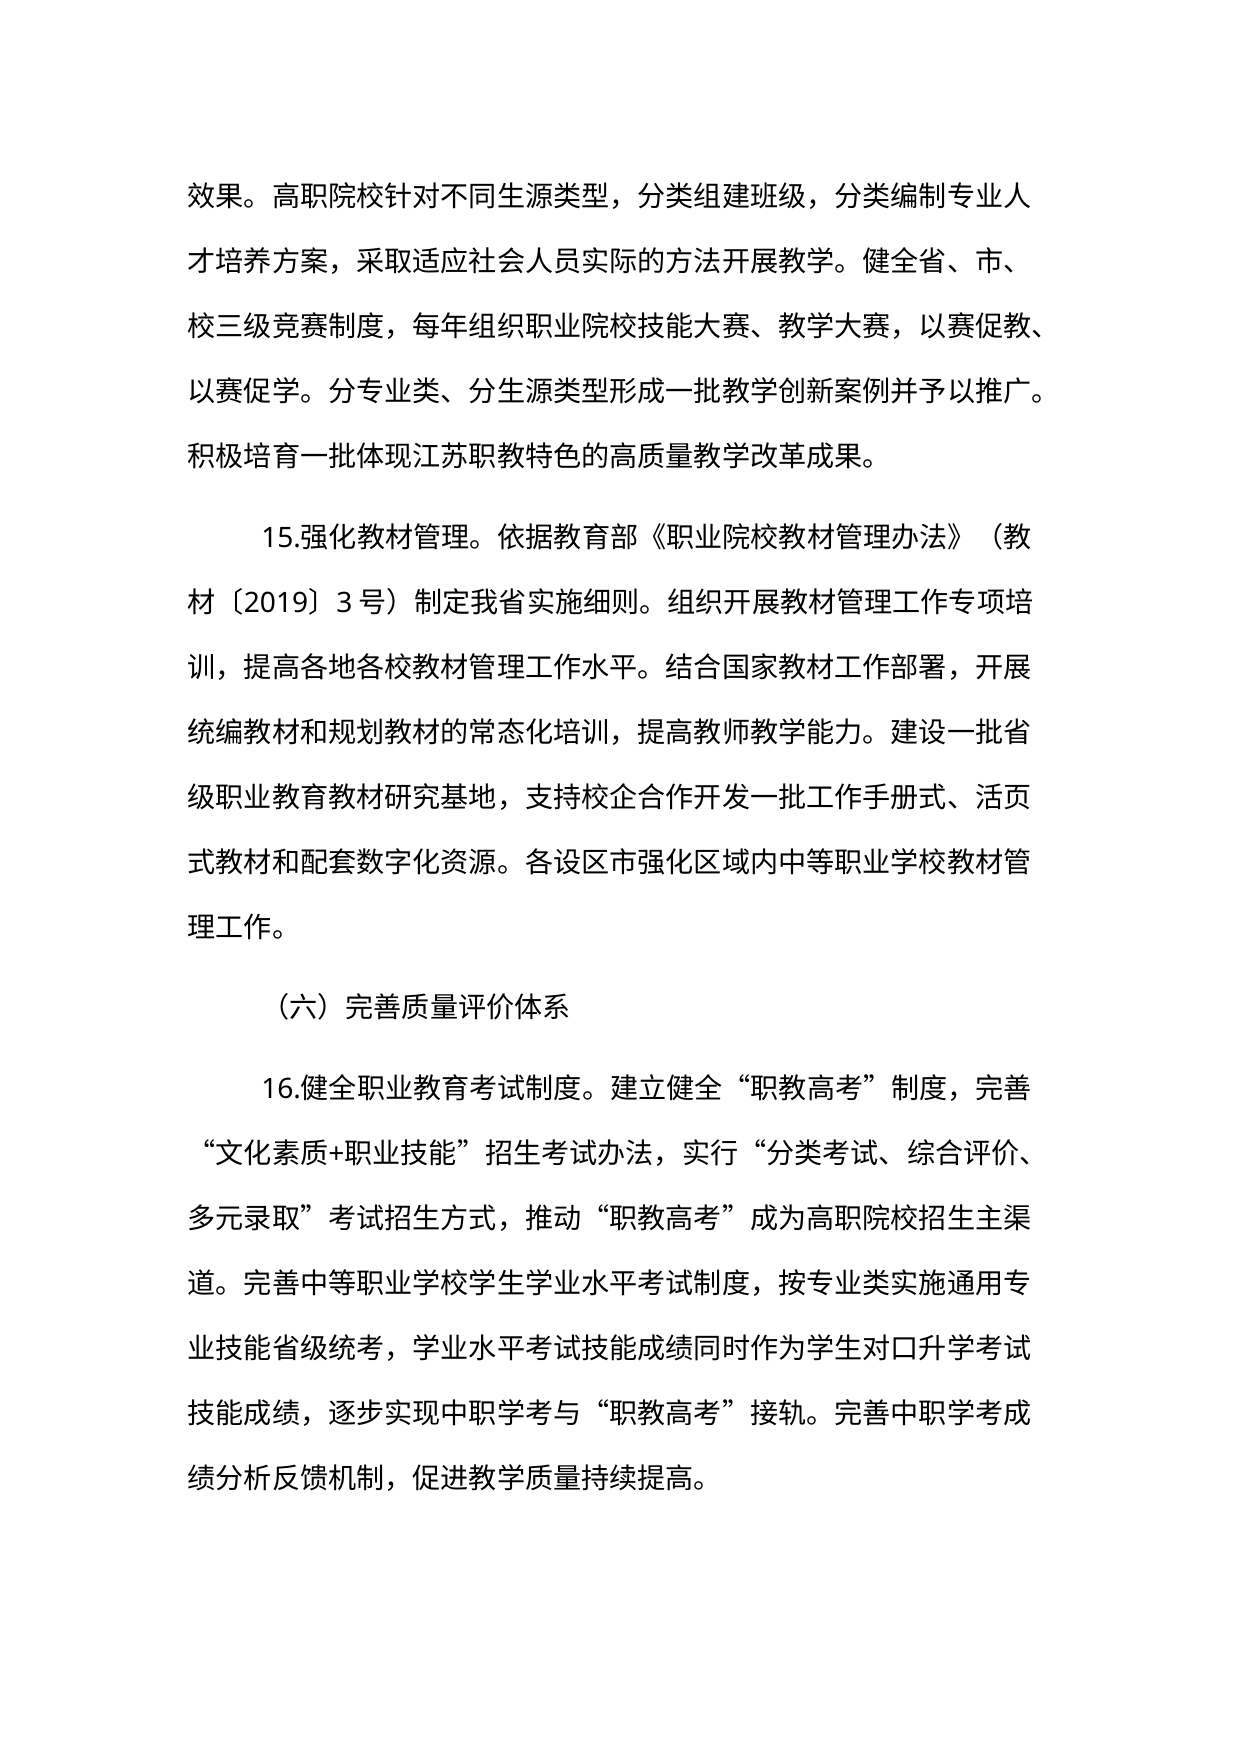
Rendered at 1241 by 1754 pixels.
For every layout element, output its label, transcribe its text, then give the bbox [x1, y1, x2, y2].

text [187, 162, 1053, 487]
text 16.健全职业教育考试制度。建立健全“职教高考”制度，完善“文化素质+职业技能”招生考试办法，实行“分类考试、综合评价、多元录取”考试招生方式，推动“职教高考”成为高职院校招生主渠道。完善中等职业学校学生学业水平考试制度，按专业类实施通用专业技能省级统考，学业水平考试技能成绩同时作为学生对口升学考试技能成绩，逐步实现中职学考与“职教高考”接轨。完善中职学考成绩分析反馈机制，促进教学质量持续提高。 [187, 1054, 1053, 1509]
text 15.强化教材管理。依据教育部《职业院校教材管理办法》（教材〔2019〕3号）制定我省实施细则。组织开展教材管理工作专项培训，提高各地各校教材管理工作水平。结合国家教材工作部署，开展统编教材和规划教材的常态化培训，提高教师教学能力。建设一批省级职业教育教材研究基地，支持校企合作开发一批工作手册式、活页式教材和配套数字化资源。各设区市强化区域内中等职业学校教材管理工作。 [187, 503, 1053, 958]
text （六）完善质量评价体系 [187, 973, 1053, 1038]
